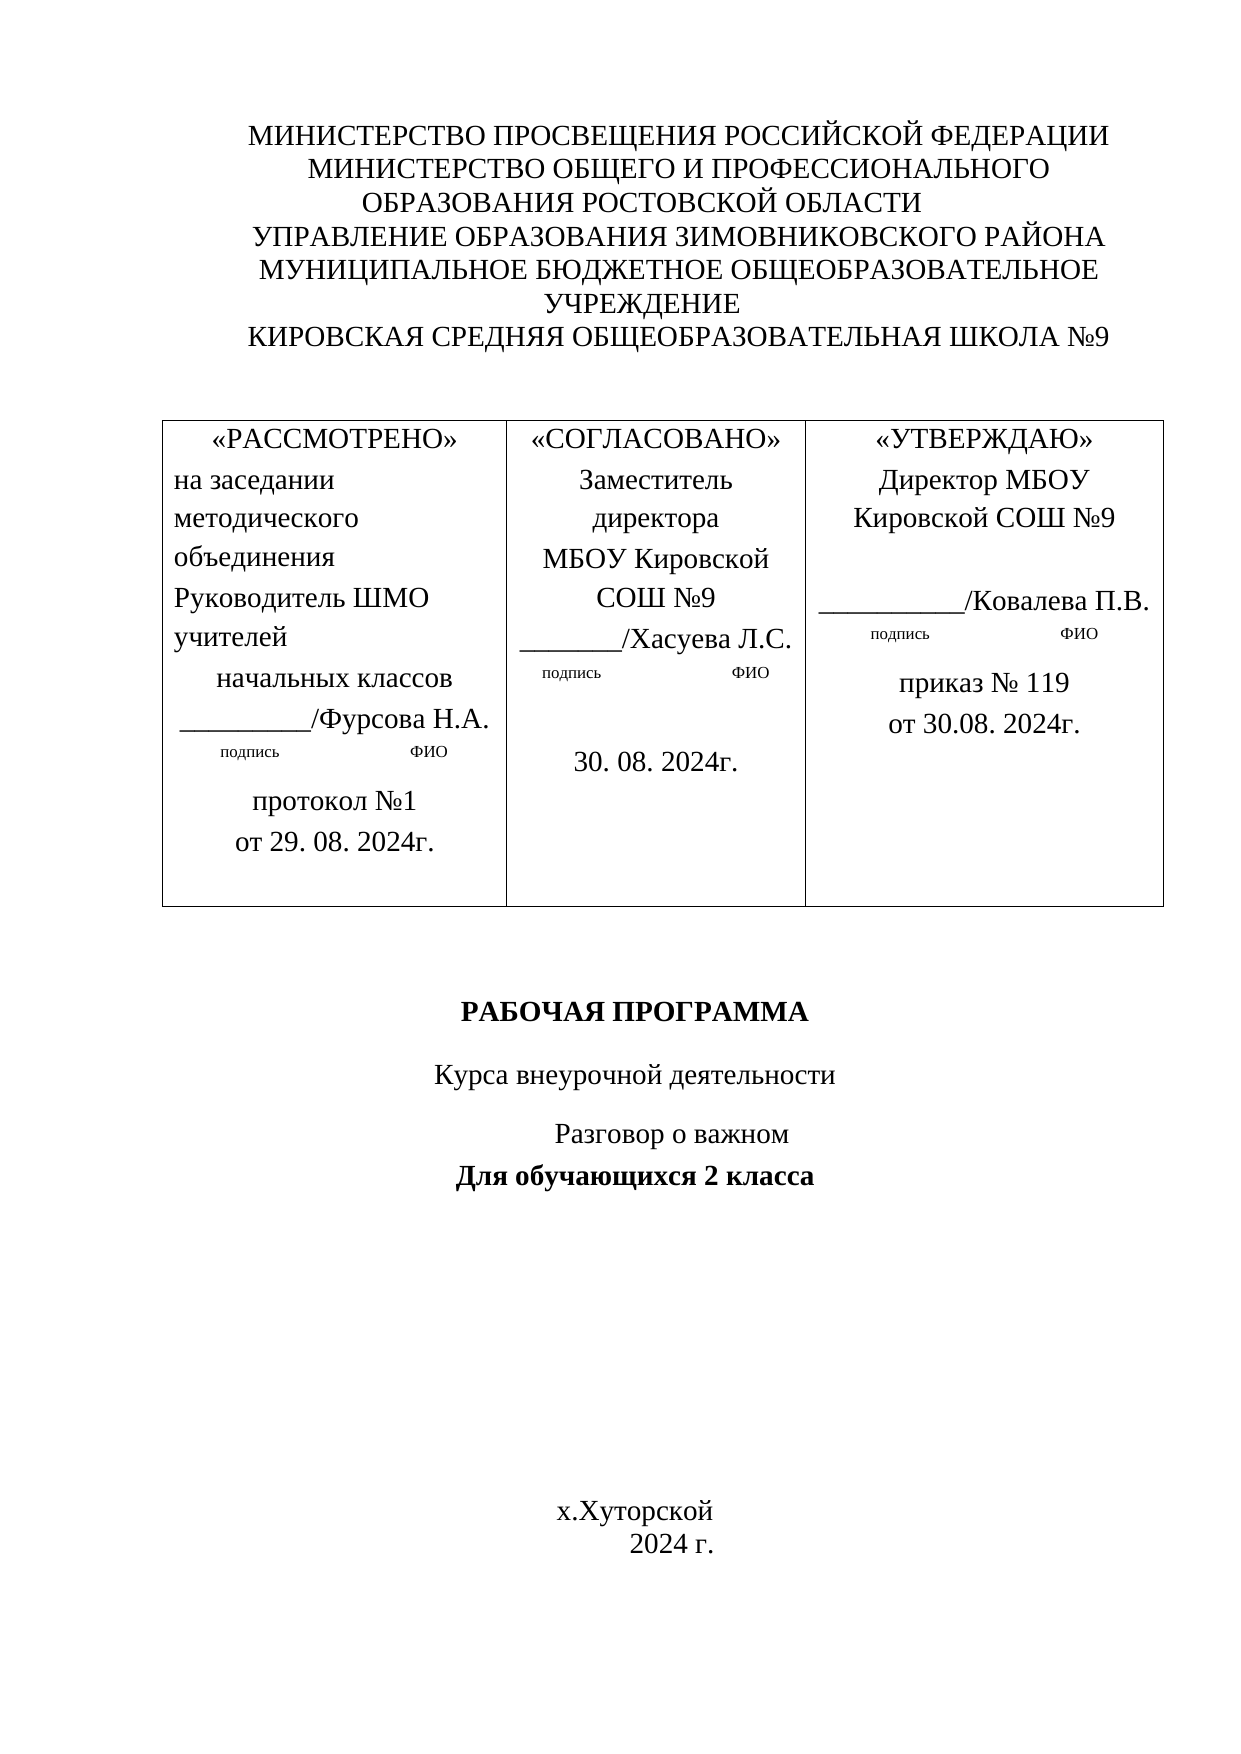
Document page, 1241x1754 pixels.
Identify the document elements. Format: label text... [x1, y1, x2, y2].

text Курса внеурочной деятельности [189, 1057, 1081, 1091]
table_header «СОГЛАСОВАНО» Заместитель директора МБОУ Кировской СОШ №9 _______/Хасуева Л.С. подпись ФИО 30. 08. 2024г. [507, 421, 805, 906]
text МИНИСТЕРСТВО ОБЩЕГО И ПРОФЕССИОНАЛЬНОГО ОБРАЗОВАНИЯ РОСТОВСКОЙ ОБЛАСТИ [132, 152, 1152, 219]
text РАБОЧАЯ ПРОГРАММА [189, 994, 1081, 1028]
text МУНИЦИПАЛЬНОЕ БЮДЖЕТНОЕ ОБЩЕОБРАЗОВАТЕЛЬНОЕ УЧРЕЖДЕНИЕ [132, 252, 1152, 319]
text Разговор о важном [189, 1117, 1081, 1150]
text х.Хуторской [189, 1493, 1081, 1527]
subtitle Для обучающихся 2 класса [189, 1158, 1081, 1191]
text МИНИСТЕРСТВО ПРОСВЕЩЕНИЯ РОССИЙСКОЙ ФЕДЕРАЦИИ [132, 118, 1152, 152]
table_header «УТВЕРЖДАЮ» Директор МБОУ Кировской СОШ №9 __________/Ковалева П.В. подпись ФИО приказ № 119 от 30.08. 2024г. [806, 421, 1163, 906]
text 2024 г. [189, 1527, 1081, 1560]
table_header «РАССМОТРЕНО» на заседании методического объединения Руководитель ШМО учителей начальных классов _________/Фурсова Н.А. подпись ФИО протокол №1 от 29. 08. 2024г. [163, 421, 506, 906]
text КИРОВСКАЯ СРЕДНЯЯ ОБЩЕОБРАЗОВАТЕЛЬНАЯ ШКОЛА №9 [132, 319, 1152, 353]
text УПРАВЛЕНИЕ ОБРАЗОВАНИЯ ЗИМОВНИКОВСКОГО РАЙОНА [132, 219, 1152, 252]
